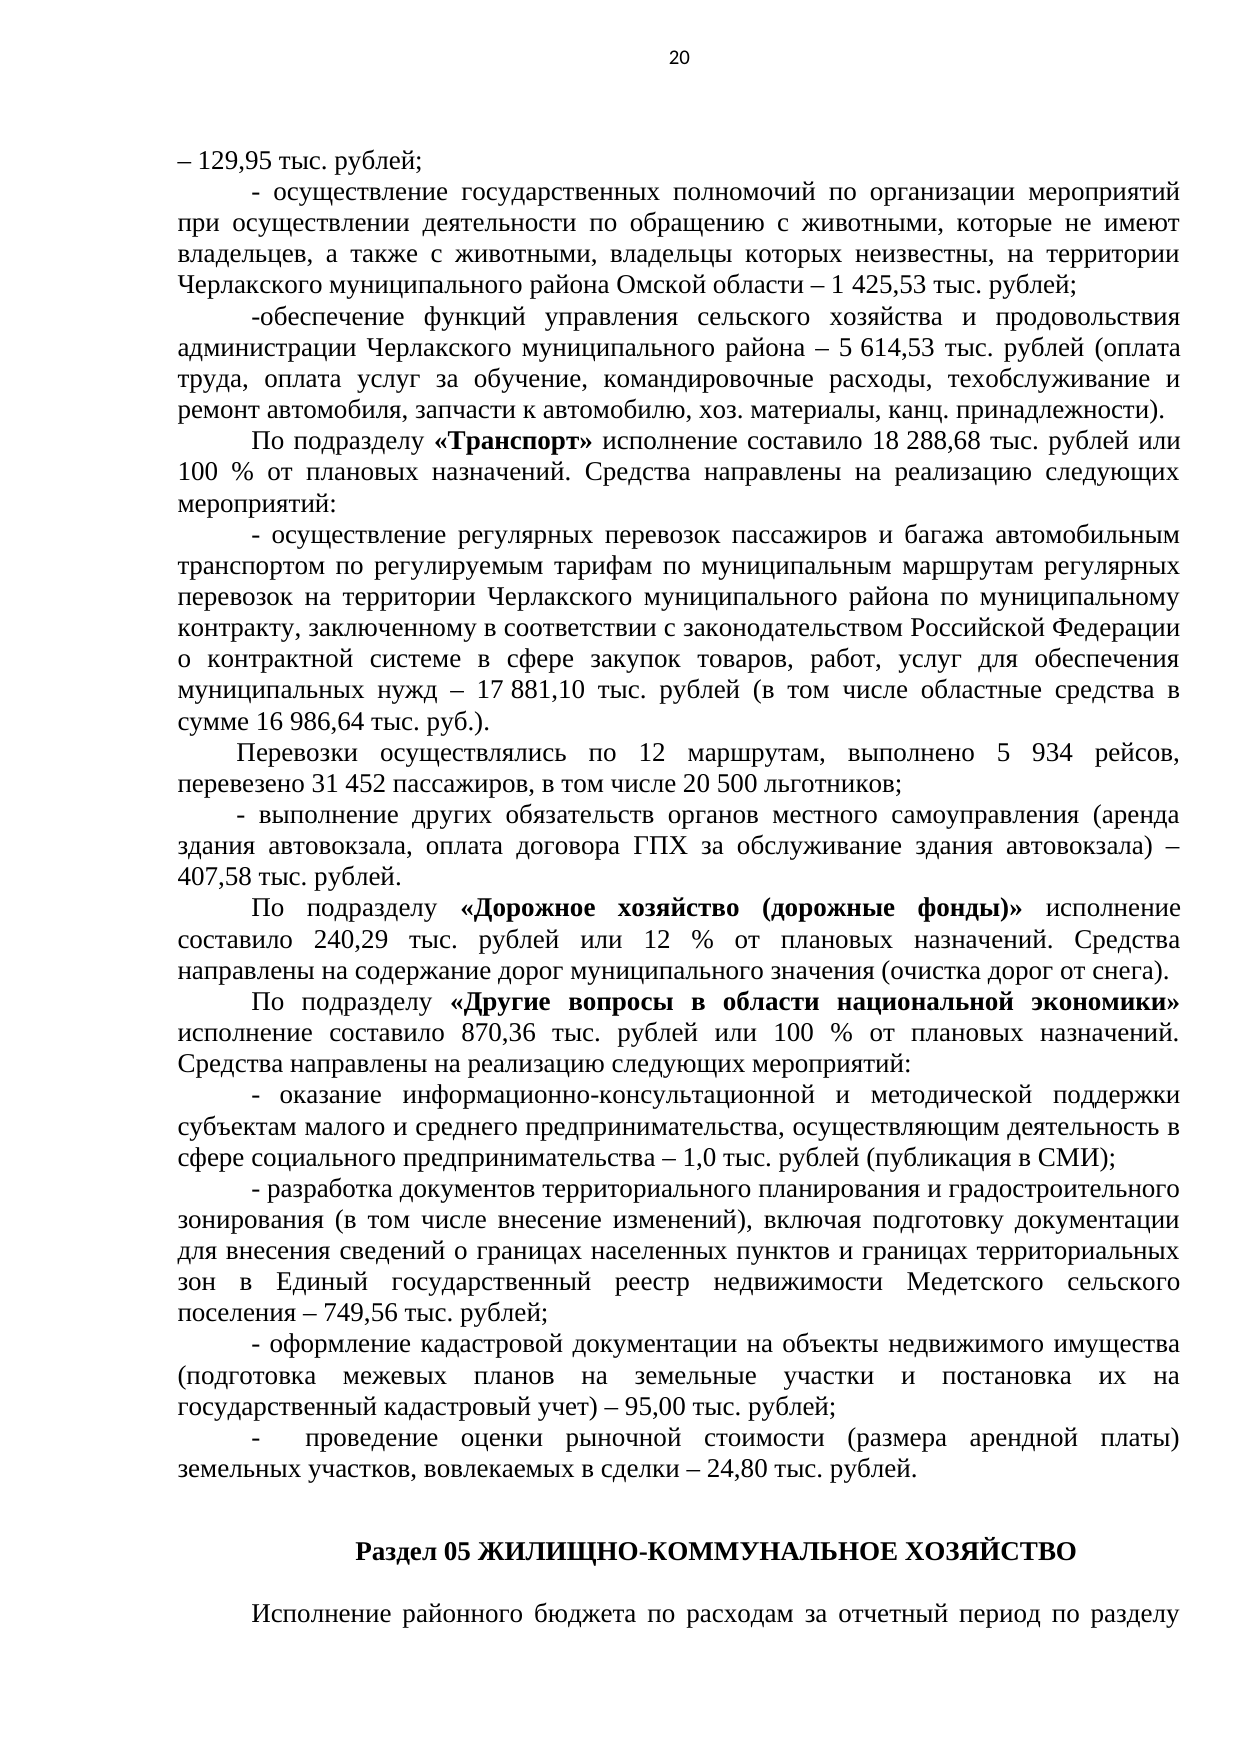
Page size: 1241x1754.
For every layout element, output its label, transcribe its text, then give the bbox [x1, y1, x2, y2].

text - проведение оценки рыночной стоимости (размера арендной платы) земельных участков, вовлекаемых в сделки – 24,80 тыс. рублей. [177, 1421, 1181, 1483]
text - осуществление государственных полномочий по организации мероприятий при осуществлении деятельности по обращению с животными, которые не имеют владельцев, а также с животными, владельцы которых неизвестны, на территории Черлакского муниципального района Омской области – 1 425,53 тыс. рублей; [177, 175, 1181, 300]
text -обеспечение функций управления сельского хозяйства и продовольствия администрации Черлакского муниципального района – 5 614,53 тыс. рублей (оплата труда, оплата услуг за обучение, командировочные расходы, техобслуживание и ремонт автомобиля, запчасти к автомобилю, хоз. материалы, канц. принадлежности). [177, 300, 1181, 424]
text Раздел 05 ЖИЛИЩНО-КОММУНАЛЬНОЕ ХОЗЯЙСТВО [177, 1535, 1181, 1566]
text - оформление кадастровой документации на объекты недвижимого имущества (подготовка межевых планов на земельные участки и постановка их на государственный кадастровый учет) – 95,00 тыс. рублей; [177, 1328, 1181, 1421]
text - выполнение других обязательств органов местного самоуправления (аренда здания автовокзала, оплата договора ГПХ за обслуживание здания автовокзала) – 407,58 тыс. рублей. [177, 798, 1181, 892]
text - оказание информационно-консультационной и методической поддержки субъектам малого и среднего предпринимательства, осуществляющим деятельность в сфере социального предпринимательства – 1,0 тыс. рублей (публикация в СМИ); [177, 1078, 1181, 1172]
text По подразделу «Дорожное хозяйство (дорожные фонды)» исполнение составило 240,29 тыс. рублей или 12 % от плановых назначений. Средства направлены на содержание дорог муниципального значения (очистка дорог от снега). [177, 892, 1181, 985]
text - разработка документов территориального планирования и градостроительного зонирования (в том числе внесение изменений), включая подготовку документации для внесения сведений о границах населенных пунктов и границах территориальных зон в Единый государственный реестр недвижимости Медетского сельского поселения – 749,56 тыс. рублей; [177, 1172, 1181, 1328]
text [177, 144, 1181, 175]
text - осуществление регулярных перевозок пассажиров и багажа автомобильным транспортом по регулируемым тарифам по муниципальным маршрутам регулярных перевозок на территории Черлакского муниципального района по муниципальному контракту, заключенному в соответствии с законодательством Российской Федерации о контрактной системе в сфере закупок товаров, работ, услуг для обеспечения муниципальных нужд – 17 881,10 тыс. рублей (в том числе областные средства в сумме 16 986,64 тыс. руб.). [177, 518, 1181, 736]
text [177, 1598, 1181, 1629]
text По подразделу «Транспорт» исполнение составило 18 288,68 тыс. рублей или 100 % от плановых назначений. Средства направлены на реализацию следующих мероприятий: [177, 424, 1181, 518]
text По подразделу «Другие вопросы в области национальной экономики» исполнение составило 870,36 тыс. рублей или 100 % от плановых назначений. Средства направлены на реализацию следующих мероприятий: [177, 985, 1181, 1078]
text Перевозки осуществлялись по 12 маршрутам, выполнено 5 934 рейсов, перевезено 31 452 пассажиров, в том числе 20 500 льготников; [177, 736, 1181, 798]
